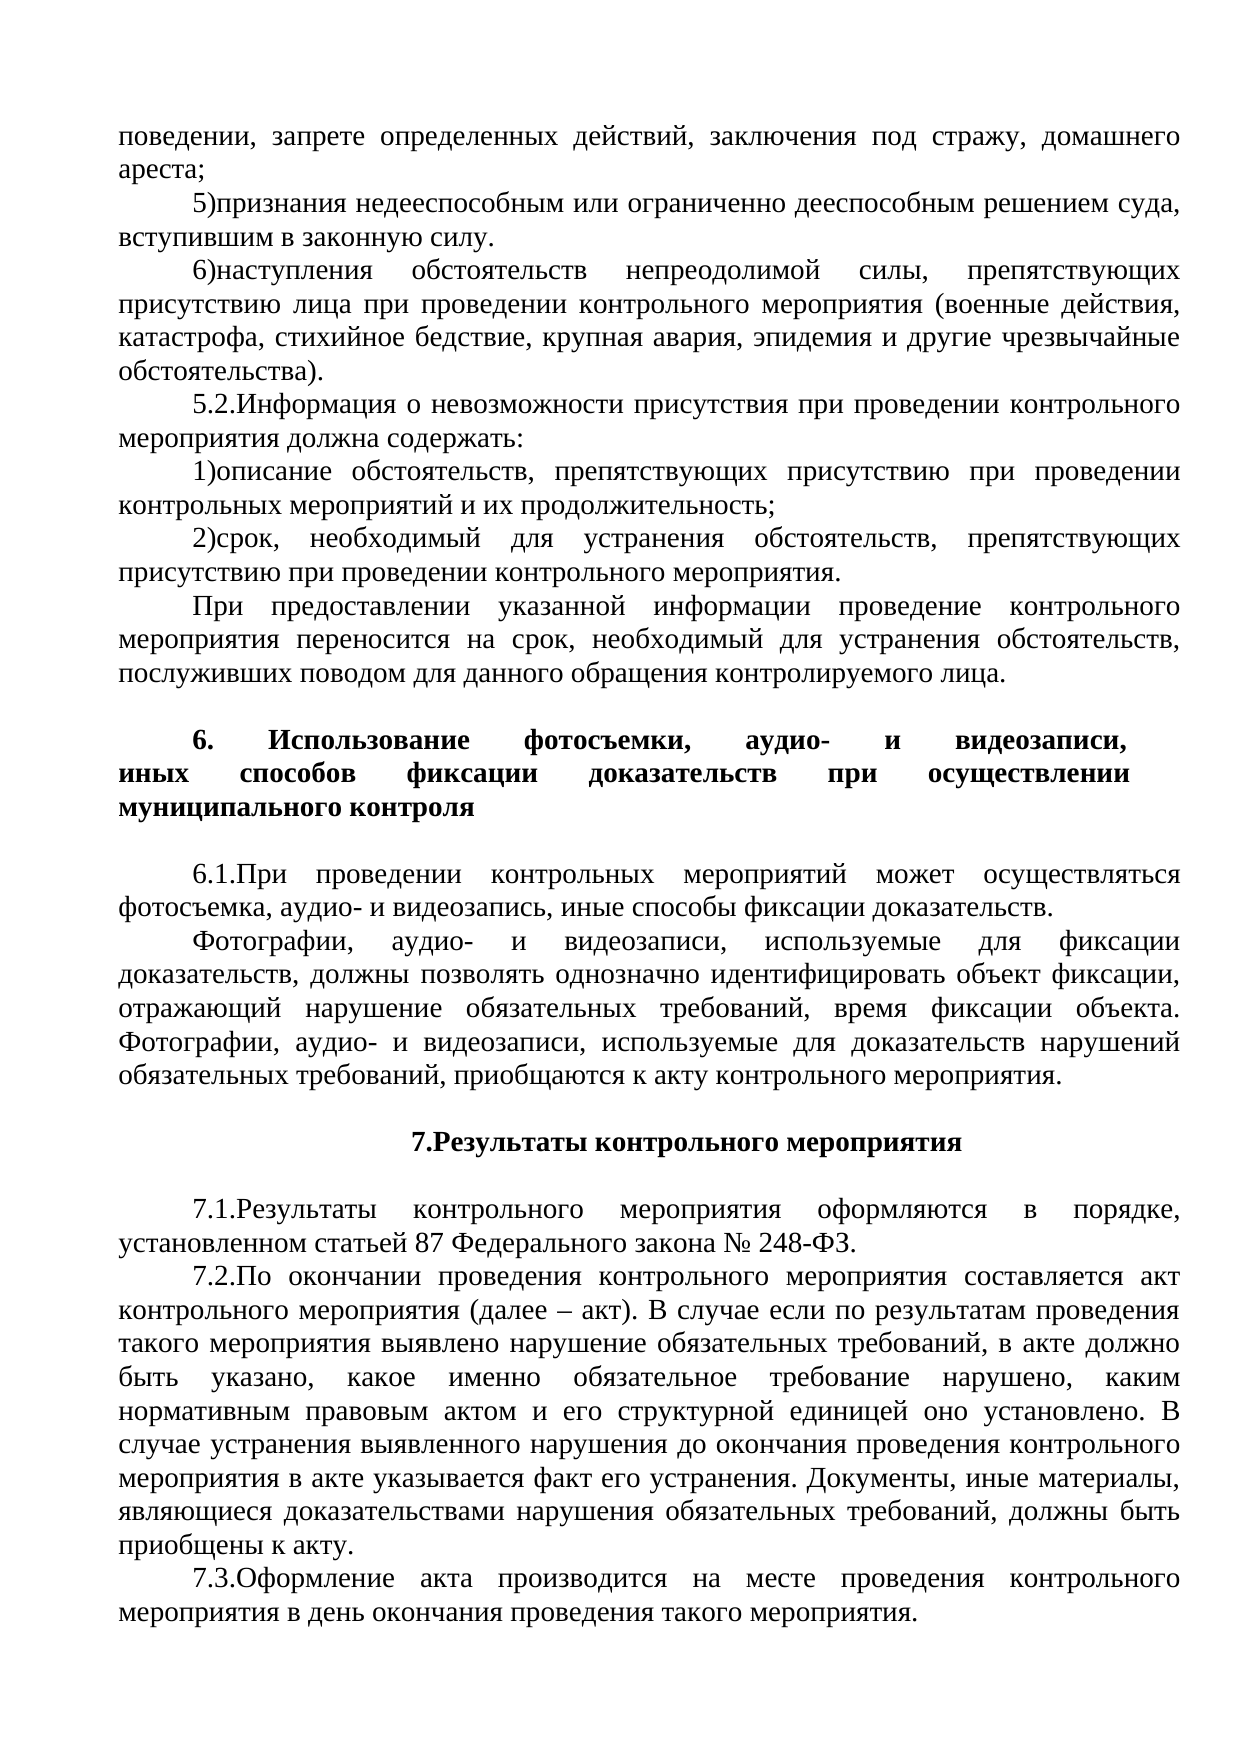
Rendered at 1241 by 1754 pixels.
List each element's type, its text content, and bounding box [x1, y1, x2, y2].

text 5)признания недееспособным или ограниченно дееспособным решением суда, вступившим в законную силу. [118, 185, 1181, 252]
text 6. Использование фотосъемки, аудио- и видеозаписи, иных способов фиксации доказательств при осуществлении муниципального контроля [118, 722, 1181, 822]
text 7.Результаты контрольного мероприятия [118, 1124, 1181, 1158]
text 7.2.По окончании проведения контрольного мероприятия составляется акт контрольного мероприятия (далее – акт). В случае если по результатам проведения такого мероприятия выявлено нарушение обязательных требований, в акте должно быть указано, какое именно обязательное требование нарушено, каким нормативным правовым актом и его структурной единицей оно установлено. В случае устранения выявленного нарушения до окончания проведения контрольного мероприятия в акте указывается факт его устранения. Документы, иные материалы, являющиеся доказательствами нарушения обязательных требований, должны быть приобщены к акту. [118, 1258, 1181, 1560]
text 1)описание обстоятельств, препятствующих присутствию при проведении контрольных мероприятий и их продолжительность; [118, 453, 1181, 521]
text 7.1.Результаты контрольного мероприятия оформляются в порядке, установленном статьей 87 Федерального закона № 248-ФЗ. [118, 1191, 1181, 1258]
text 7.3.Оформление акта производится на месте проведения контрольного мероприятия в день окончания проведения такого мероприятия. [118, 1560, 1181, 1627]
text 5.2.Информация о невозможности присутствия при проведении контрольного мероприятия должна содержать: [118, 386, 1181, 453]
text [118, 118, 1181, 185]
text Фотографии, аудио- и видеозаписи, используемые для фиксации доказательств, должны позволять однозначно идентифицировать объект фиксации, отражающий нарушение обязательных требований, время фиксации объекта. Фотографии, аудио- и видеозаписи, используемые для доказательств нарушений обязательных требований, приобщаются к акту контрольного мероприятия. [118, 923, 1181, 1091]
text 2)срок, необходимый для устранения обстоятельств, препятствующих присутствию при проведении контрольного мероприятия. [118, 521, 1181, 588]
text 6.1.При проведении контрольных мероприятий может осуществляться фотосъемка, аудио- и видеозапись, иные способы фиксации доказательств. [118, 856, 1181, 923]
text При предоставлении указанной информации проведение контрольного мероприятия переносится на срок, необходимый для устранения обстоятельств, послуживших поводом для данного обращения контролируемого лица. [118, 588, 1181, 688]
text 6)наступления обстоятельств непреодолимой силы, препятствующих присутствию лица при проведении контрольного мероприятия (военные действия, катастрофа, стихийное бедствие, крупная авария, эпидемия и другие чрезвычайные обстоятельства). [118, 252, 1181, 386]
